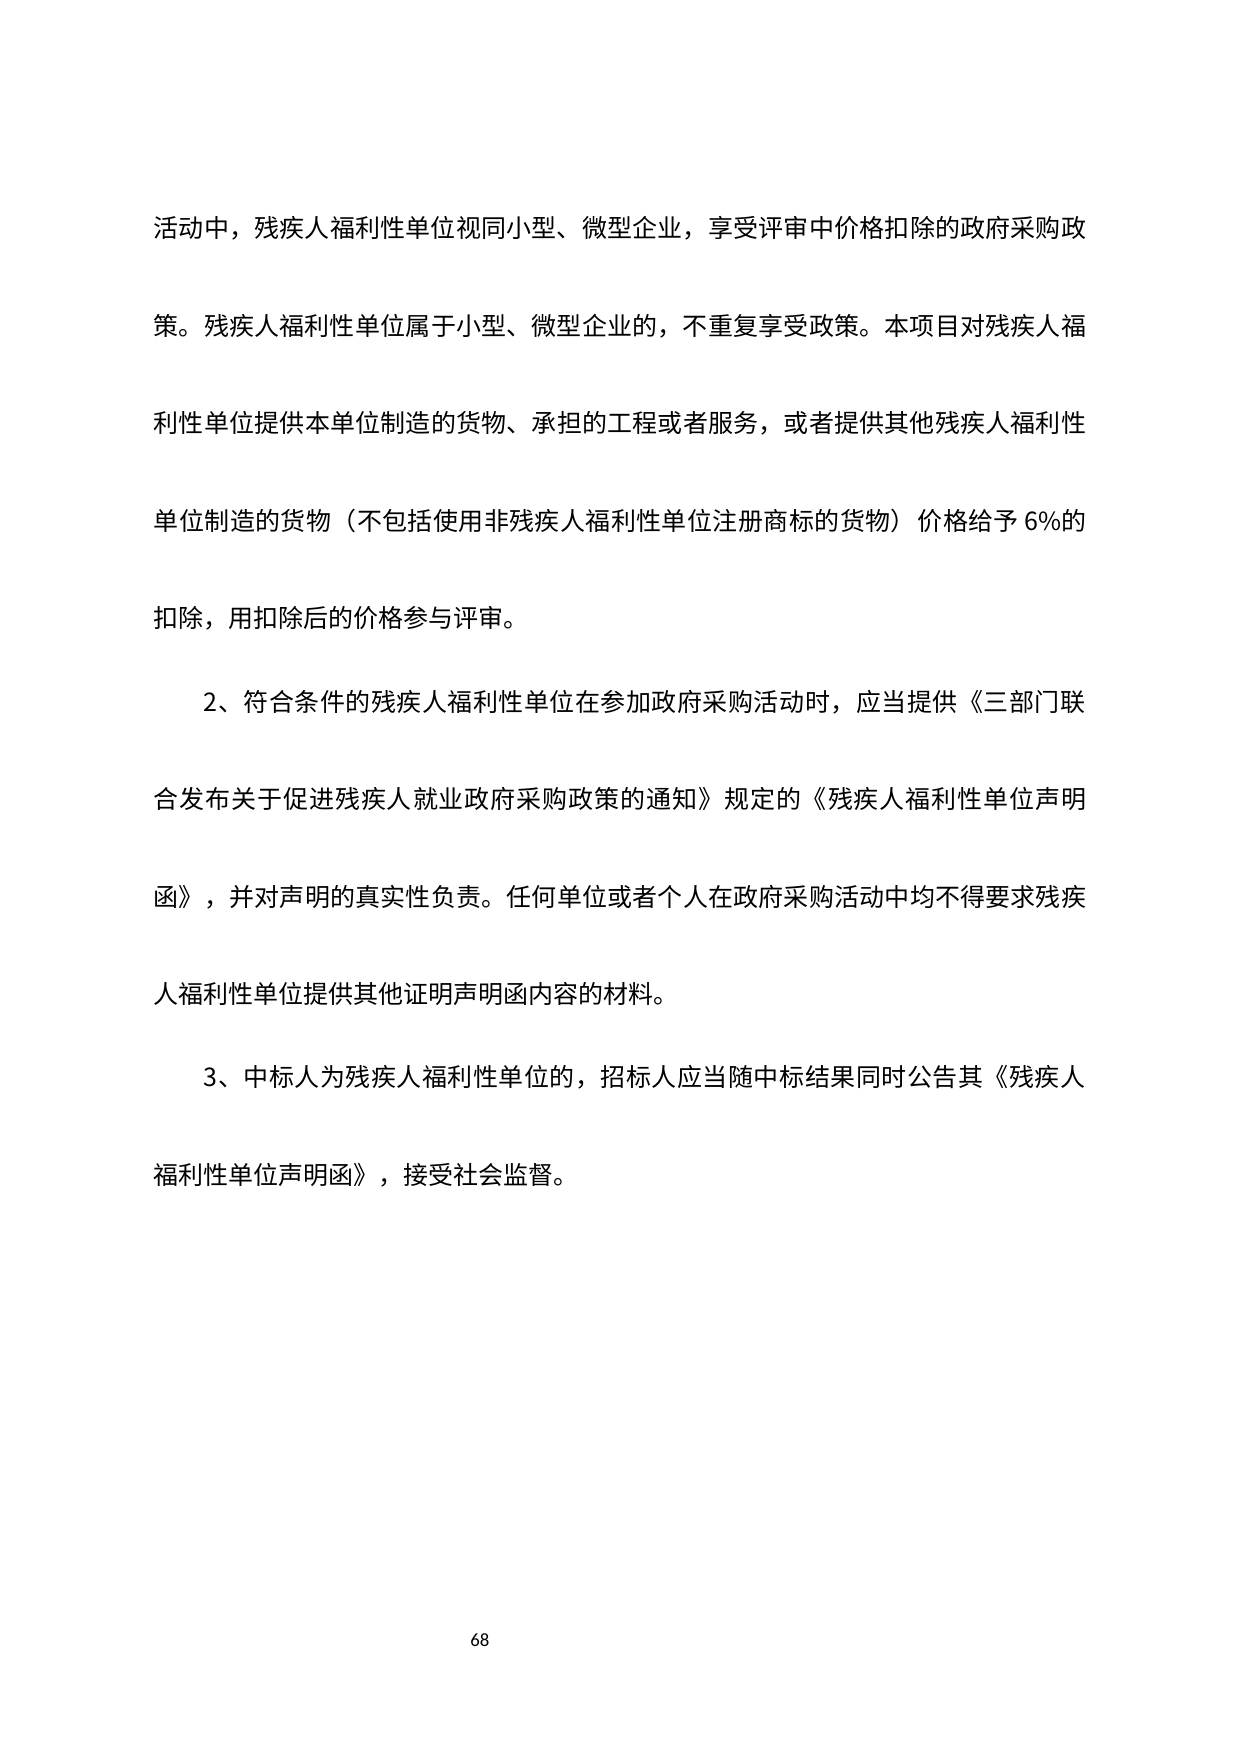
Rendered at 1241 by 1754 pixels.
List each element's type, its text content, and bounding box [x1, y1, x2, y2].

text 3、中标人为残疾人福利性单位的，招标人应当随中标结果同时公告其《残疾人福利性单位声明函》，接受社会监督。 [153, 1043, 1087, 1206]
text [153, 194, 1087, 649]
text 2、符合条件的残疾人福利性单位在参加政府采购活动时，应当提供《三部门联合发布关于促进残疾人就业政府采购政策的通知》规定的《残疾人福利性单位声明函》，并对声明的真实性负责。任何单位或者个人在政府采购活动中均不得要求残疾人福利性单位提供其他证明声明函内容的材料。 [153, 668, 1087, 1025]
